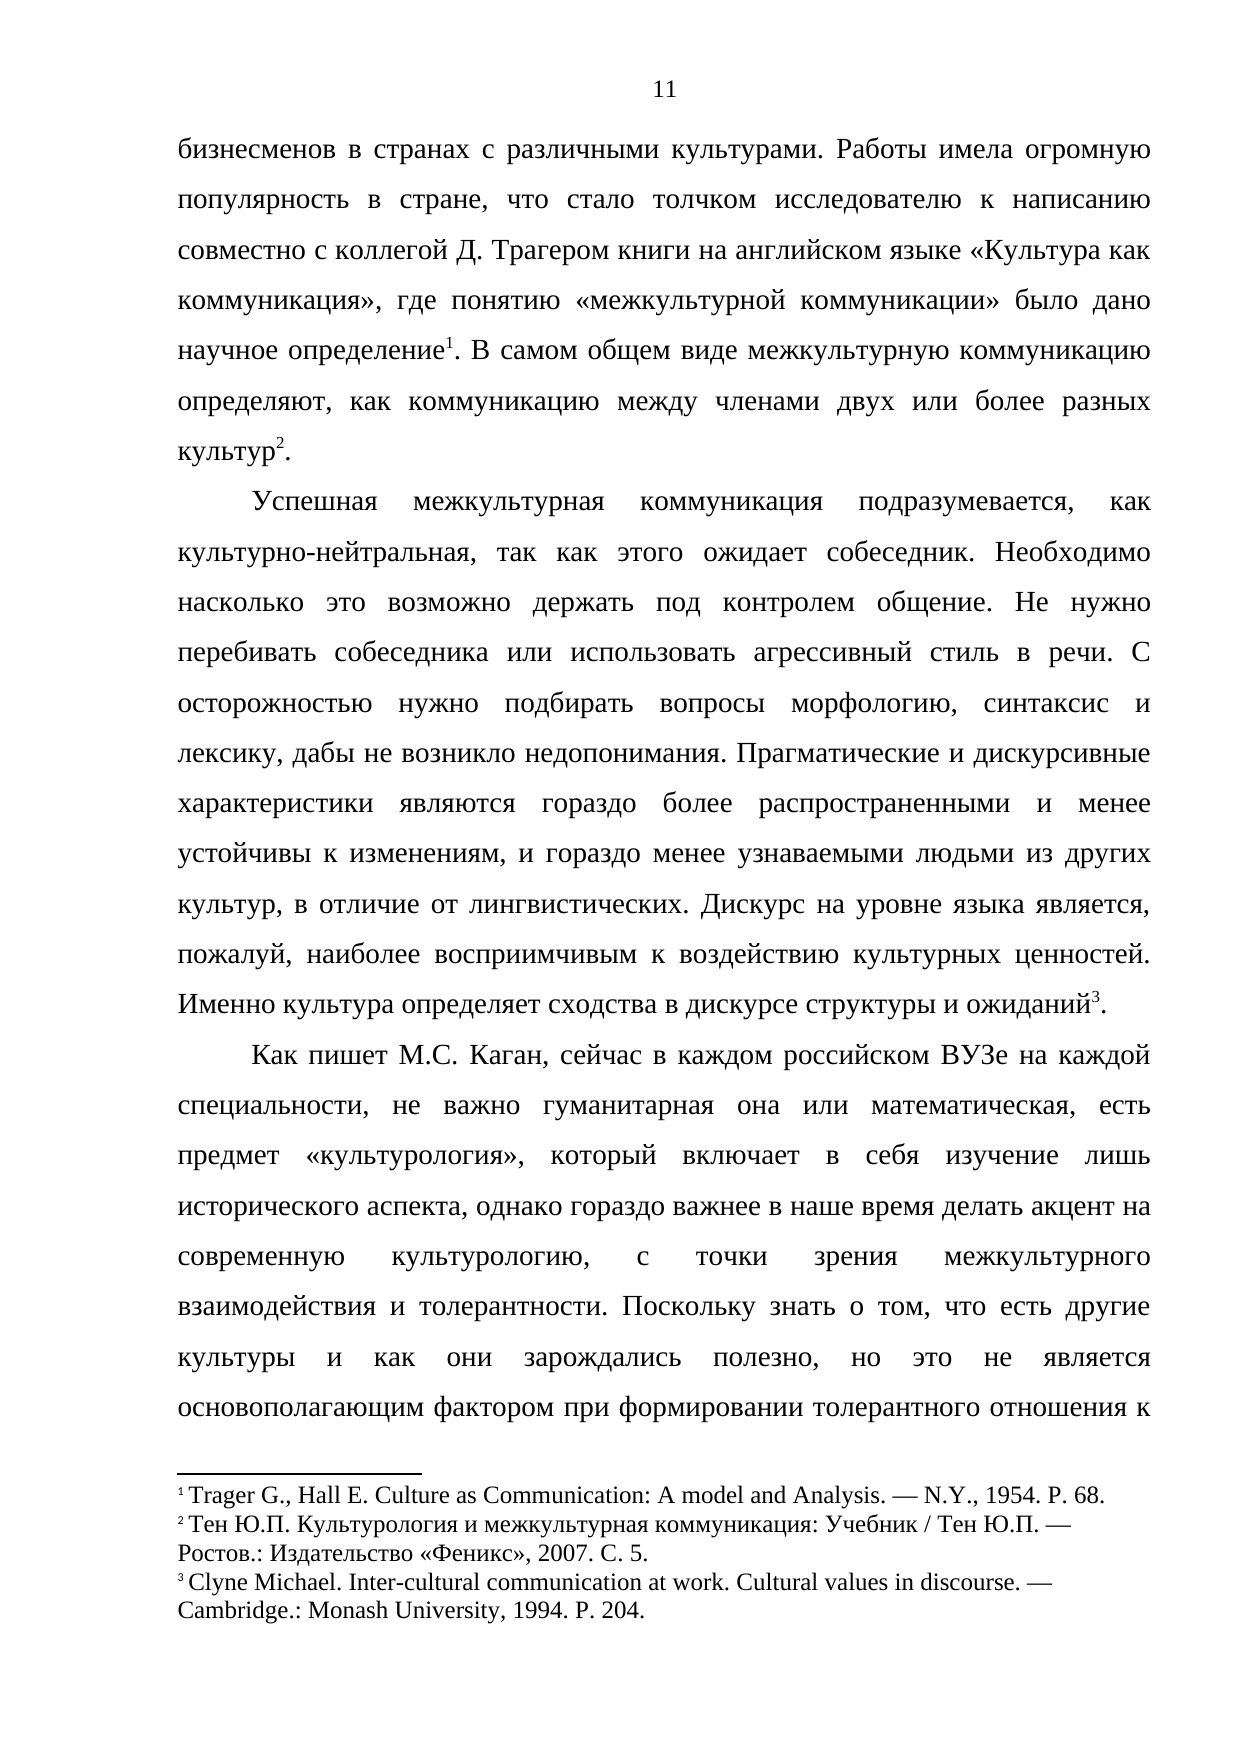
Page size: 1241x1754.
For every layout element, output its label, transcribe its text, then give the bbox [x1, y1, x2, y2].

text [177, 1037, 1152, 1423]
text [177, 131, 1152, 467]
text Успешная межкультурная коммуникация подразумевается, как культурно-нейтральная, так как этого ожидает собеседник. Необходимо насколько это возможно держать под контролем общение. Не нужно перебивать собеседника или использовать агрессивный стиль в речи. С осторожностью нужно подбирать вопросы морфологию, синтаксис и лексику, дабы не возникло недопонимания. Прагматические и дискурсивные характеристики являются гораздо более распространенными и менее устойчивы к изменениям, и гораздо менее узнаваемыми людьми из других культур, в отличие от лингвистических. Дискурс на уровне языка является, пожалуй, наиболее восприимчивым к воздействию культурных ценностей. Именно культура определяет сходства в дискурсе структуры и ожиданий. [177, 483, 1152, 1020]
